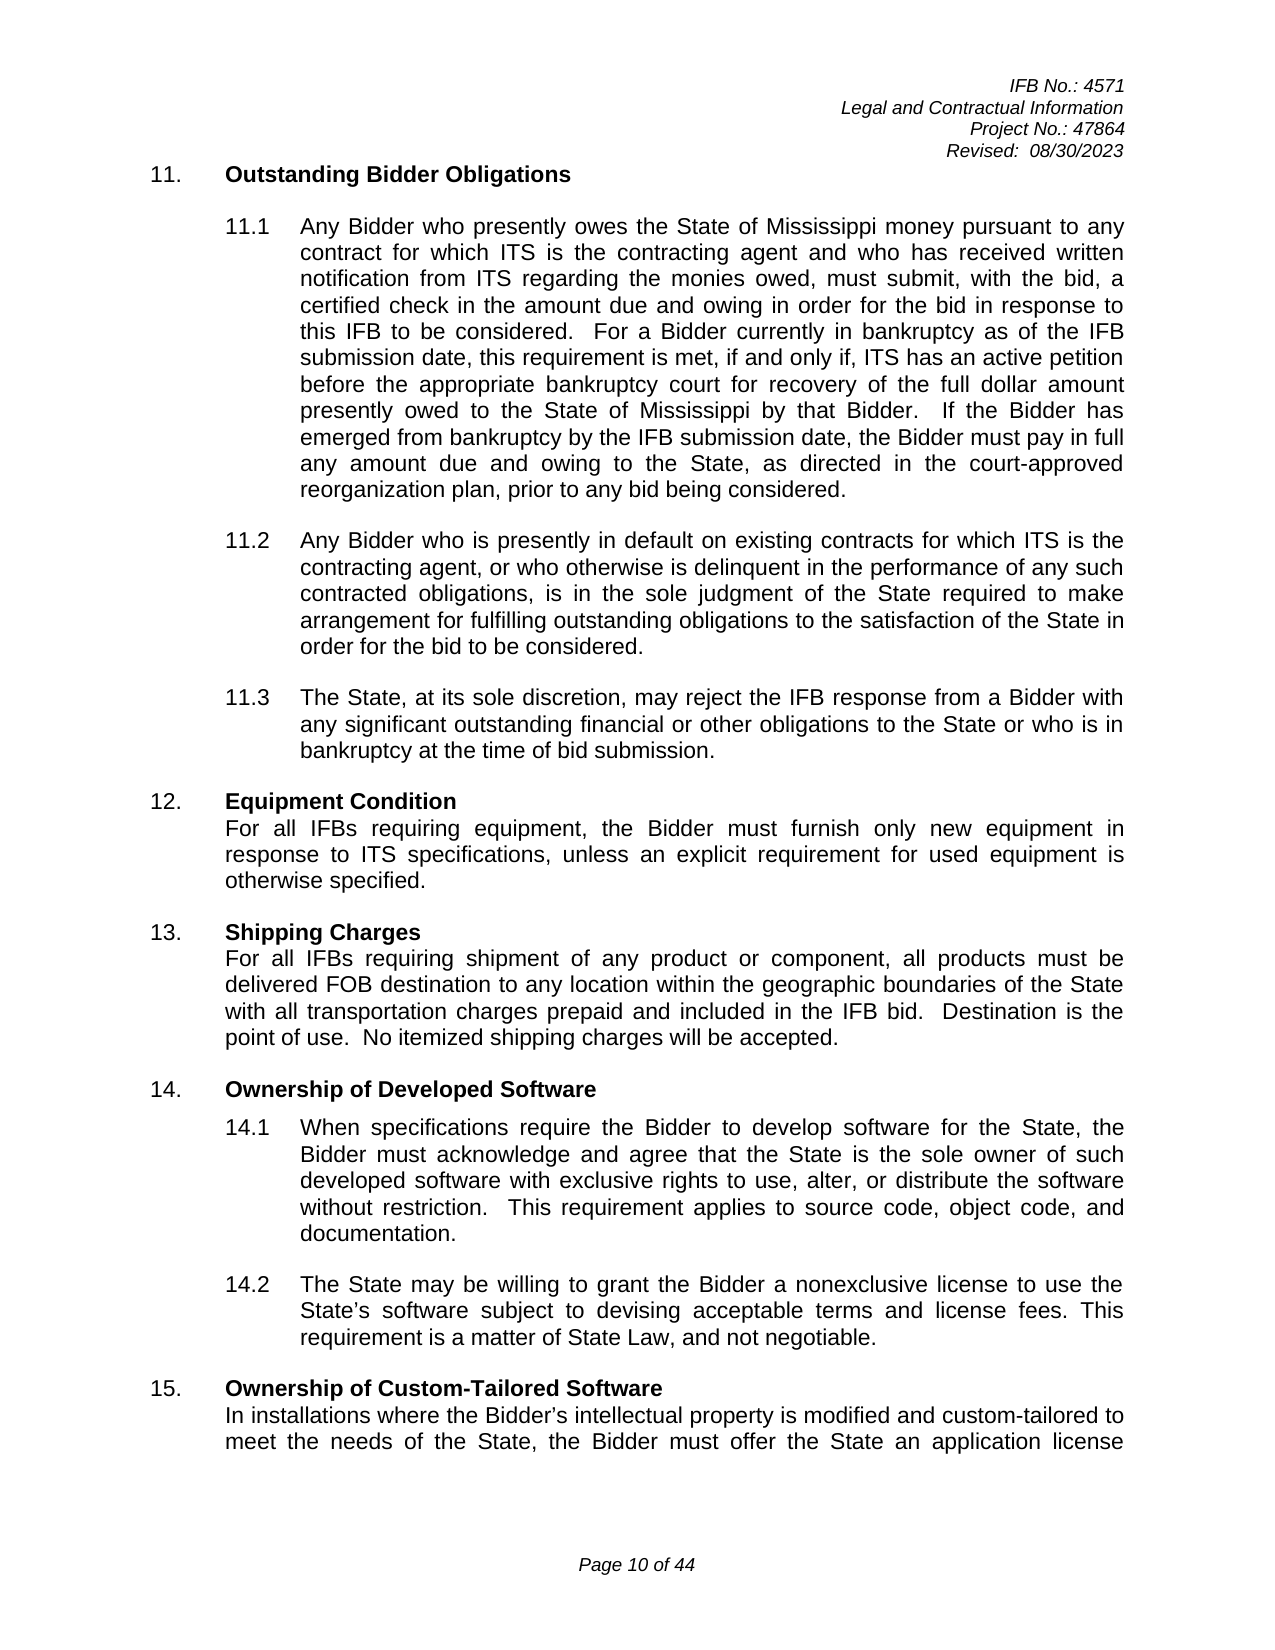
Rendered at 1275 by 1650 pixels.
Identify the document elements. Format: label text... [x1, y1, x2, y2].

text Equipment Condition [150, 788, 1125, 815]
list Any Bidder who is presently in default on existing contracts for which ITS is the contracting agent, or who otherwise is delinquent in the performance of any such contracted obligations, is in the sole judgment of the State required to make arrangement for fulfilling outstanding obligations to the satisfaction of the State in order for the bid to be considered. [225, 527, 1125, 659]
list For all IFBs requiring shipment of any product or component, all products must be delivered FOB destination to any location within the geographic boundaries of the State with all transportation charges prepaid and included in the IFB bid. Destination is the point of use. No itemized shipping charges will be accepted. [225, 945, 1125, 1051]
list The State, at its sole discretion, may reject the IFB response from a Bidder with any significant outstanding financial or other obligations to the State or who is in bankruptcy at the time of bid submission. [225, 684, 1125, 763]
list For all IFBs requiring equipment, the Bidder must furnish only new equipment in response to ITS specifications, unless an explicit requirement for used equipment is otherwise specified. [225, 815, 1125, 894]
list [225, 1402, 1125, 1454]
list When specifications require the Bidder to develop software for the State, the Bidder must acknowledge and agree that the State is the sole owner of such developed software with exclusive rights to use, alter, or distribute the software without restriction. This requirement applies to source code, object code, and documentation. [225, 1114, 1125, 1246]
text Ownership of Custom-Tailored Software [150, 1375, 1125, 1402]
text Outstanding Bidder Obligations [150, 161, 1125, 188]
list Any Bidder who presently owes the State of Mississippi money pursuant to any contract for which ITS is the contracting agent and who has received written notification from ITS regarding the monies owed, must submit, with the bid, a certified check in the amount due and owing in order for the bid in response to this IFB to be considered. For a Bidder currently in bankruptcy as of the IFB submission date, this requirement is met, if and only if, ITS has an active petition before the appropriate bankruptcy court for recovery of the full dollar amount presently owed to the State of Mississippi by that Bidder. If the Bidder has emerged from bankruptcy by the IFB submission date, the Bidder must pay in full any amount due and owing to the State, as directed in the court-approved reorganization plan, prior to any bid being considered. [225, 213, 1125, 502]
text Ownership of Developed Software [150, 1076, 1125, 1102]
text Shipping Charges [150, 919, 1125, 945]
list The State may be willing to grant the Bidder a nonexclusive license to use the State’s software subject to devising acceptable terms and license fees. This requirement is a matter of State Law, and not negotiable. [225, 1271, 1125, 1350]
